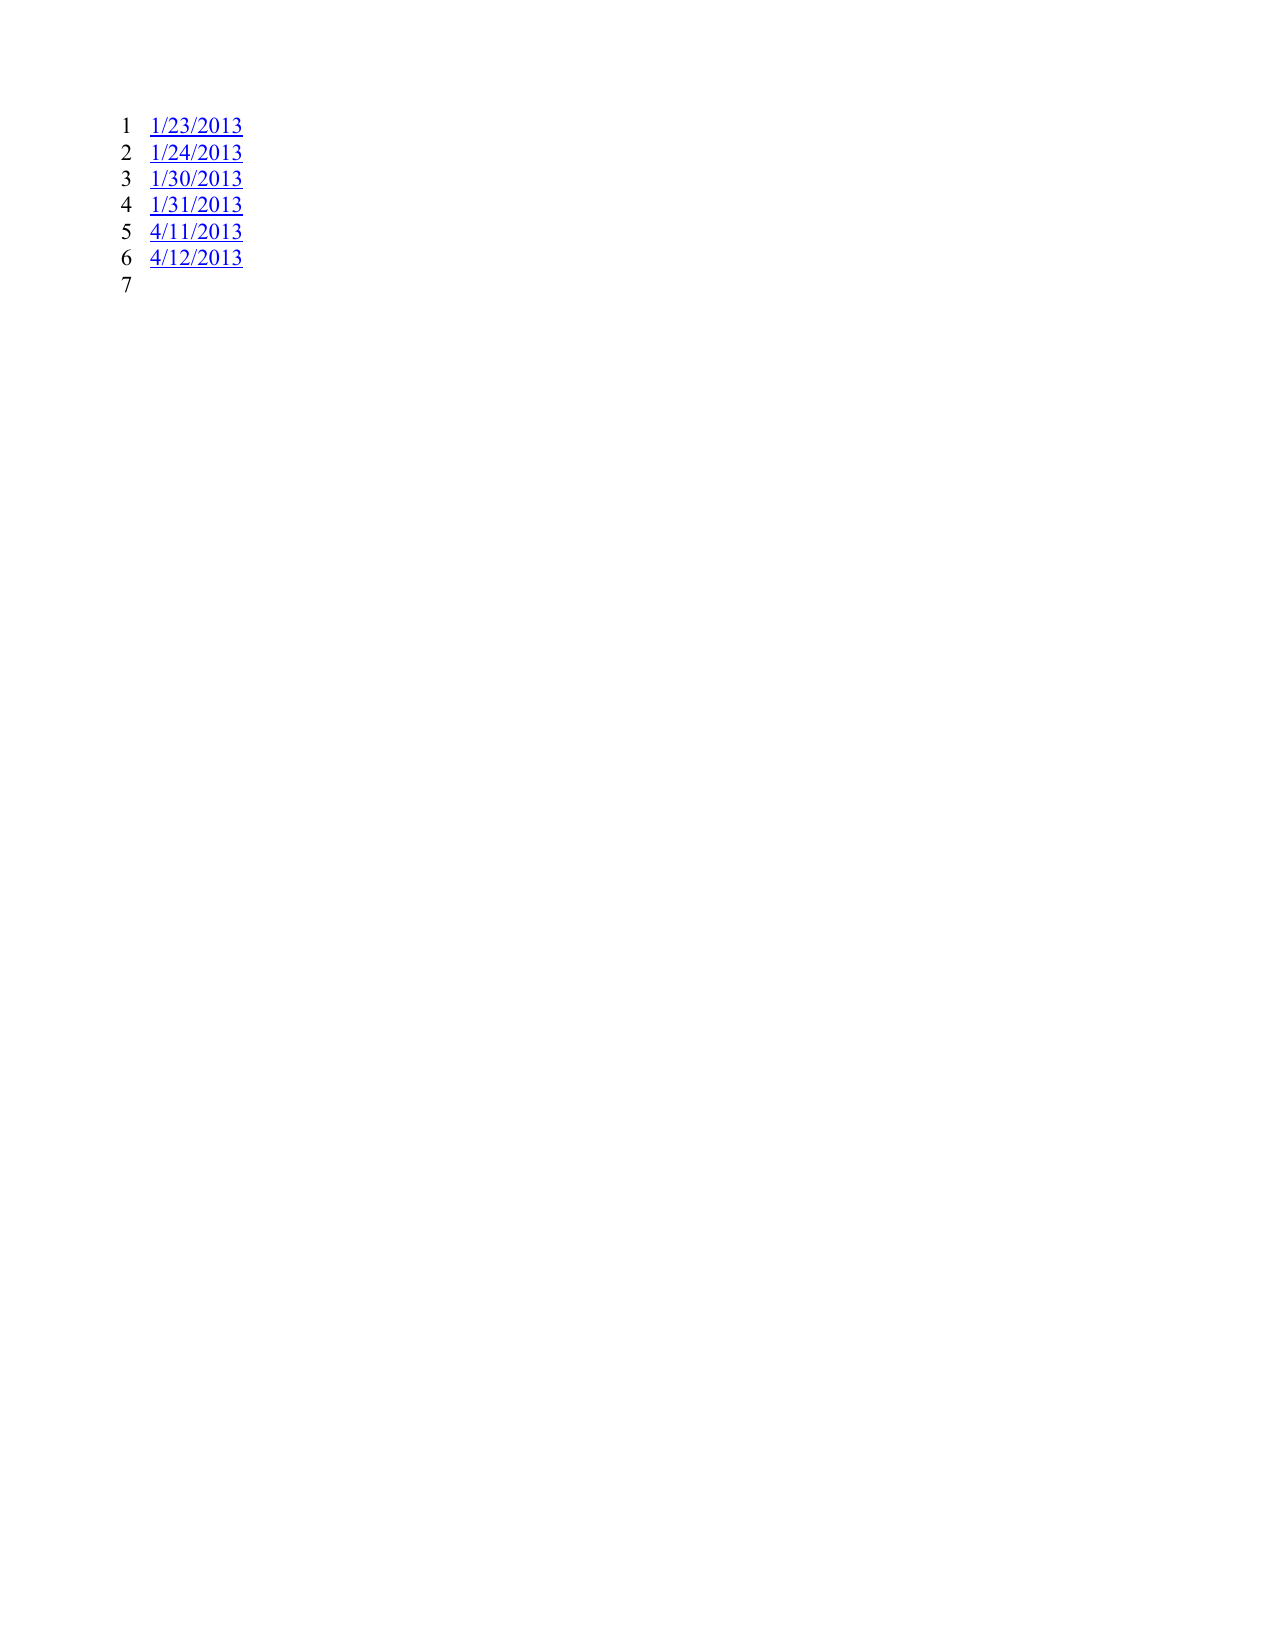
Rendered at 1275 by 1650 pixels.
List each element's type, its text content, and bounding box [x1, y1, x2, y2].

text 1/31/2013 [150, 192, 1125, 218]
text 1/23/2013 [150, 112, 1125, 139]
text 1/24/2013 [150, 139, 1125, 165]
text 4/11/2013 [150, 218, 1125, 244]
text 1/30/2013 [150, 165, 1125, 192]
text 4/12/2013 [150, 244, 1125, 271]
